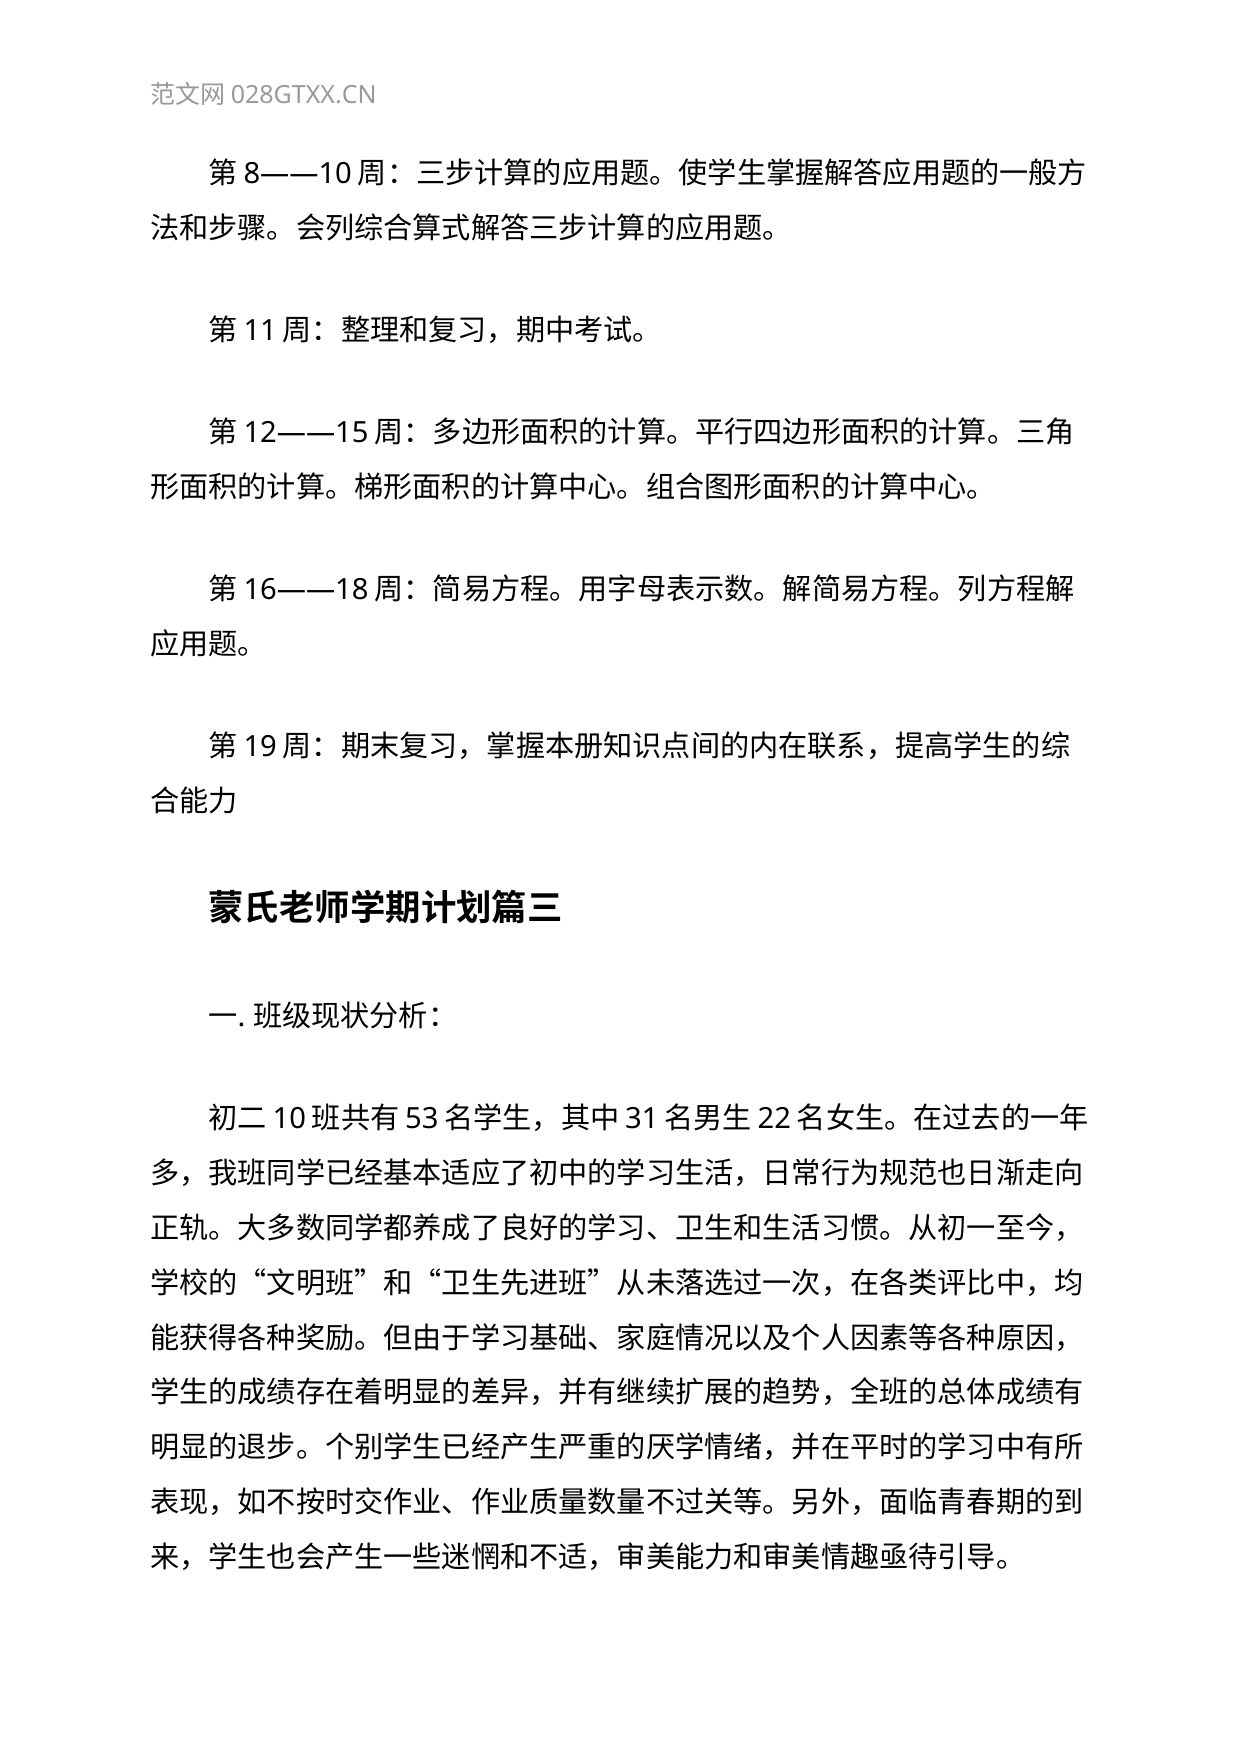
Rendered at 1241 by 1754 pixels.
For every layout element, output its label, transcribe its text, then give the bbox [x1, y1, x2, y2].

text 第11周：整理和复习，期中考试。 [150, 307, 1090, 349]
text 第12——15周：多边形面积的计算。平行四边形面积的计算。三角形面积的计算。梯形面积的计算中心。组合图形面积的计算中心。 [150, 409, 1090, 506]
text 初二10班共有53名学生，其中31名男生22名女生。在过去的一年多，我班同学已经基本适应了初中的学习生活，日常行为规范也日渐走向正轨。大多数同学都养成了良好的学习、卫生和生活习惯。从初一至今，学校的“文明班”和“卫生先进班”从未落选过一次，在各类评比中，均能获得各种奖励。但由于学习基础、家庭情况以及个人因素等各种原因，学生的成绩存在着明显的差异，并有继续扩展的趋势，全班的总体成绩有明显的退步。个别学生已经产生严重的厌学情绪，并在平时的学习中有所表现，如不按时交作业、作业质量数量不过关等。另外，面临青春期的到来，学生也会产生一些迷惘和不适，审美能力和审美情趣亟待引导。 [150, 1094, 1090, 1576]
text 蒙氏老师学期计划篇三 [150, 879, 1090, 930]
text 第8——10周：三步计算的应用题。使学生掌握解答应用题的一般方法和步骤。会列综合算式解答三步计算的应用题。 [150, 150, 1090, 247]
text 第19周：期末复习，掌握本册知识点间的内在联系，提高学生的综合能力 [150, 722, 1090, 819]
text 一. 班级现状分析： [150, 992, 1090, 1035]
text 第16——18周：简易方程。用字母表示数。解简易方程。列方程解应用题。 [150, 566, 1090, 663]
